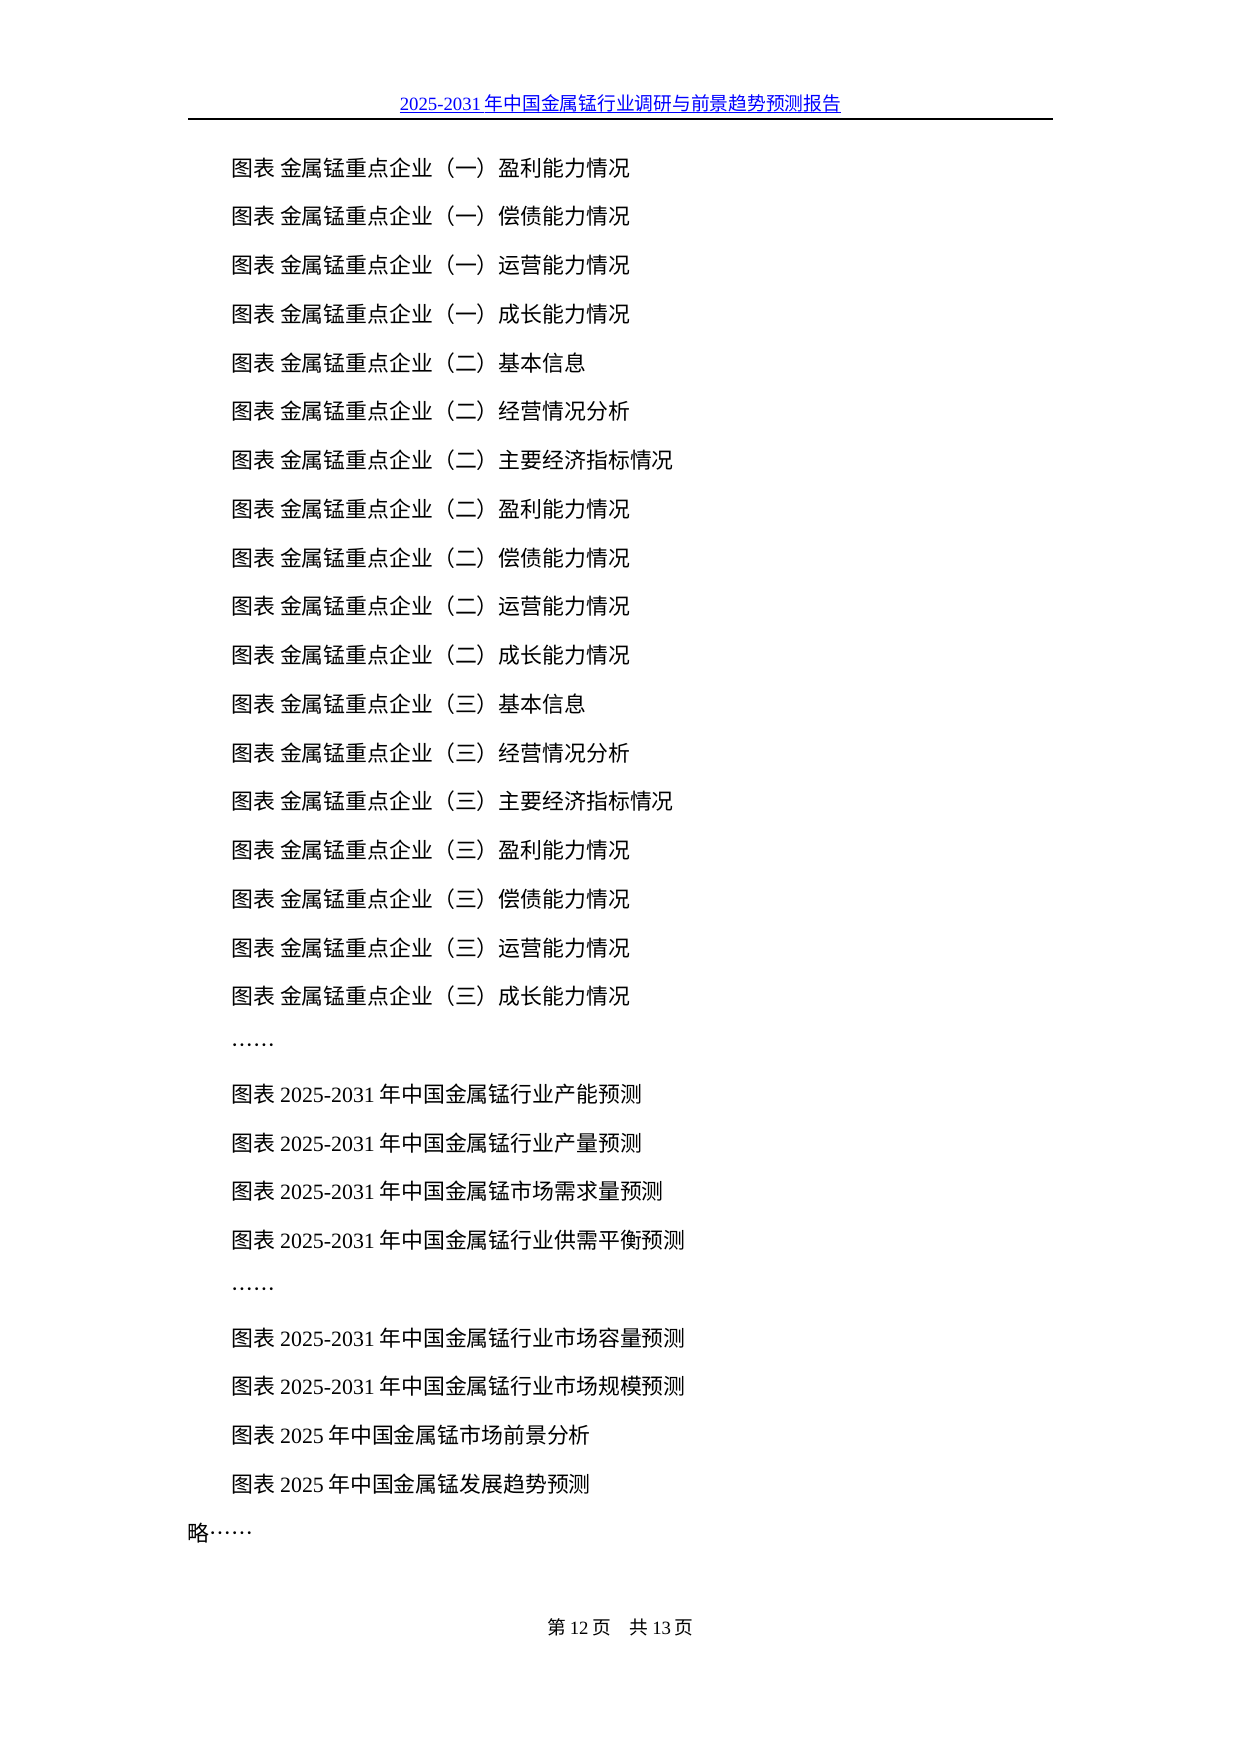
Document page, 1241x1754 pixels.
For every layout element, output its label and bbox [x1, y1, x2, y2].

text [187, 150, 1053, 1548]
